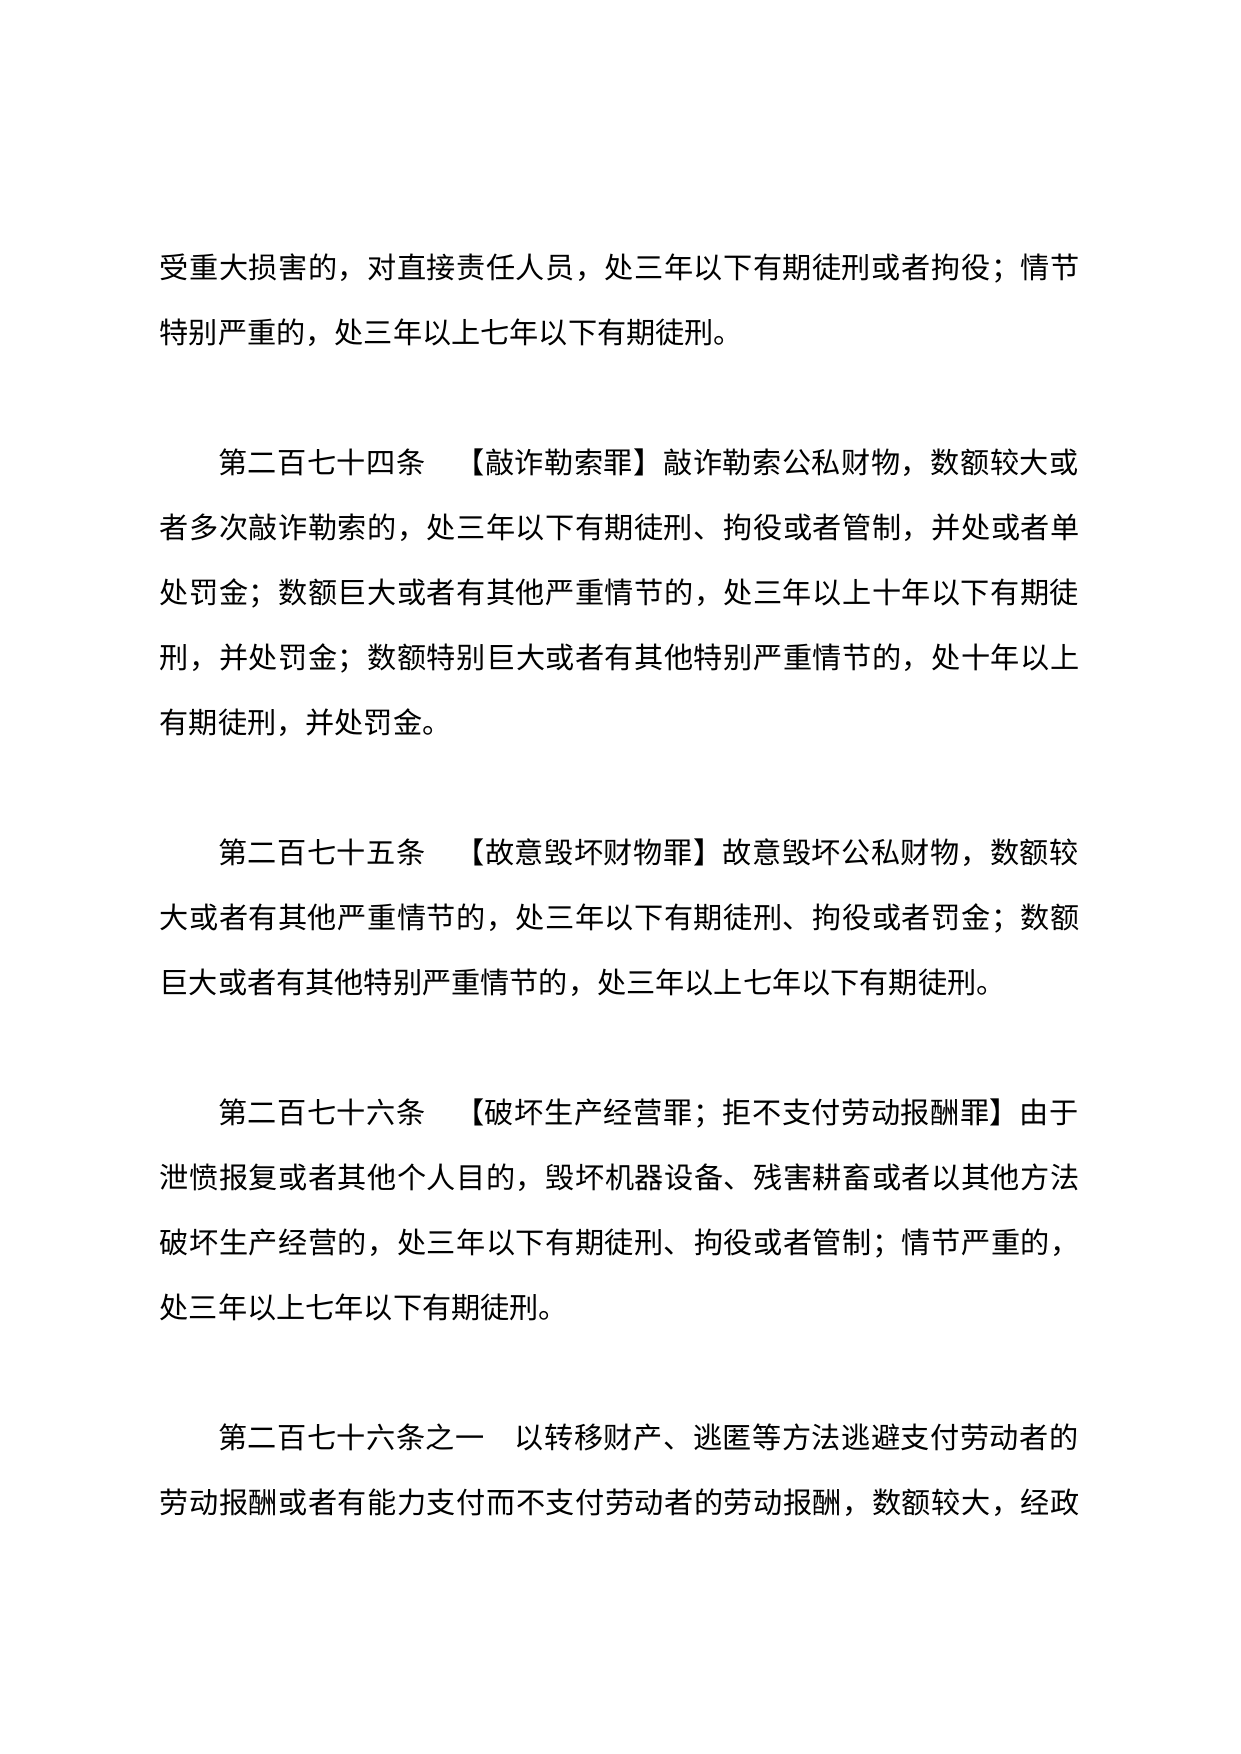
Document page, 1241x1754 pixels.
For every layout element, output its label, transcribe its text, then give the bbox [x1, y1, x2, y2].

text 第二百七十五条 【故意毁坏财物罪】故意毁坏公私财物，数额较大或者有其他严重情节的，处三年以下有期徒刑、拘役或者罚金；数额巨大或者有其他特别严重情节的，处三年以上七年以下有期徒刑。 [159, 818, 1081, 1013]
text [159, 1403, 1081, 1533]
text 第二百七十四条 【敲诈勒索罪】敲诈勒索公私财物，数额较大或者多次敲诈勒索的，处三年以下有期徒刑、拘役或者管制，并处或者单处罚金；数额巨大或者有其他严重情节的，处三年以上十年以下有期徒刑，并处罚金；数额特别巨大或者有其他特别严重情节的，处十年以上有期徒刑，并处罚金。 [159, 428, 1081, 753]
text 第二百七十六条 【破坏生产经营罪；拒不支付劳动报酬罪】由于泄愤报复或者其他个人目的，毁坏机器设备、残害耕畜或者以其他方法破坏生产经营的，处三年以下有期徒刑、拘役或者管制；情节严重的，处三年以上七年以下有期徒刑。 [159, 1078, 1081, 1338]
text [159, 233, 1081, 363]
